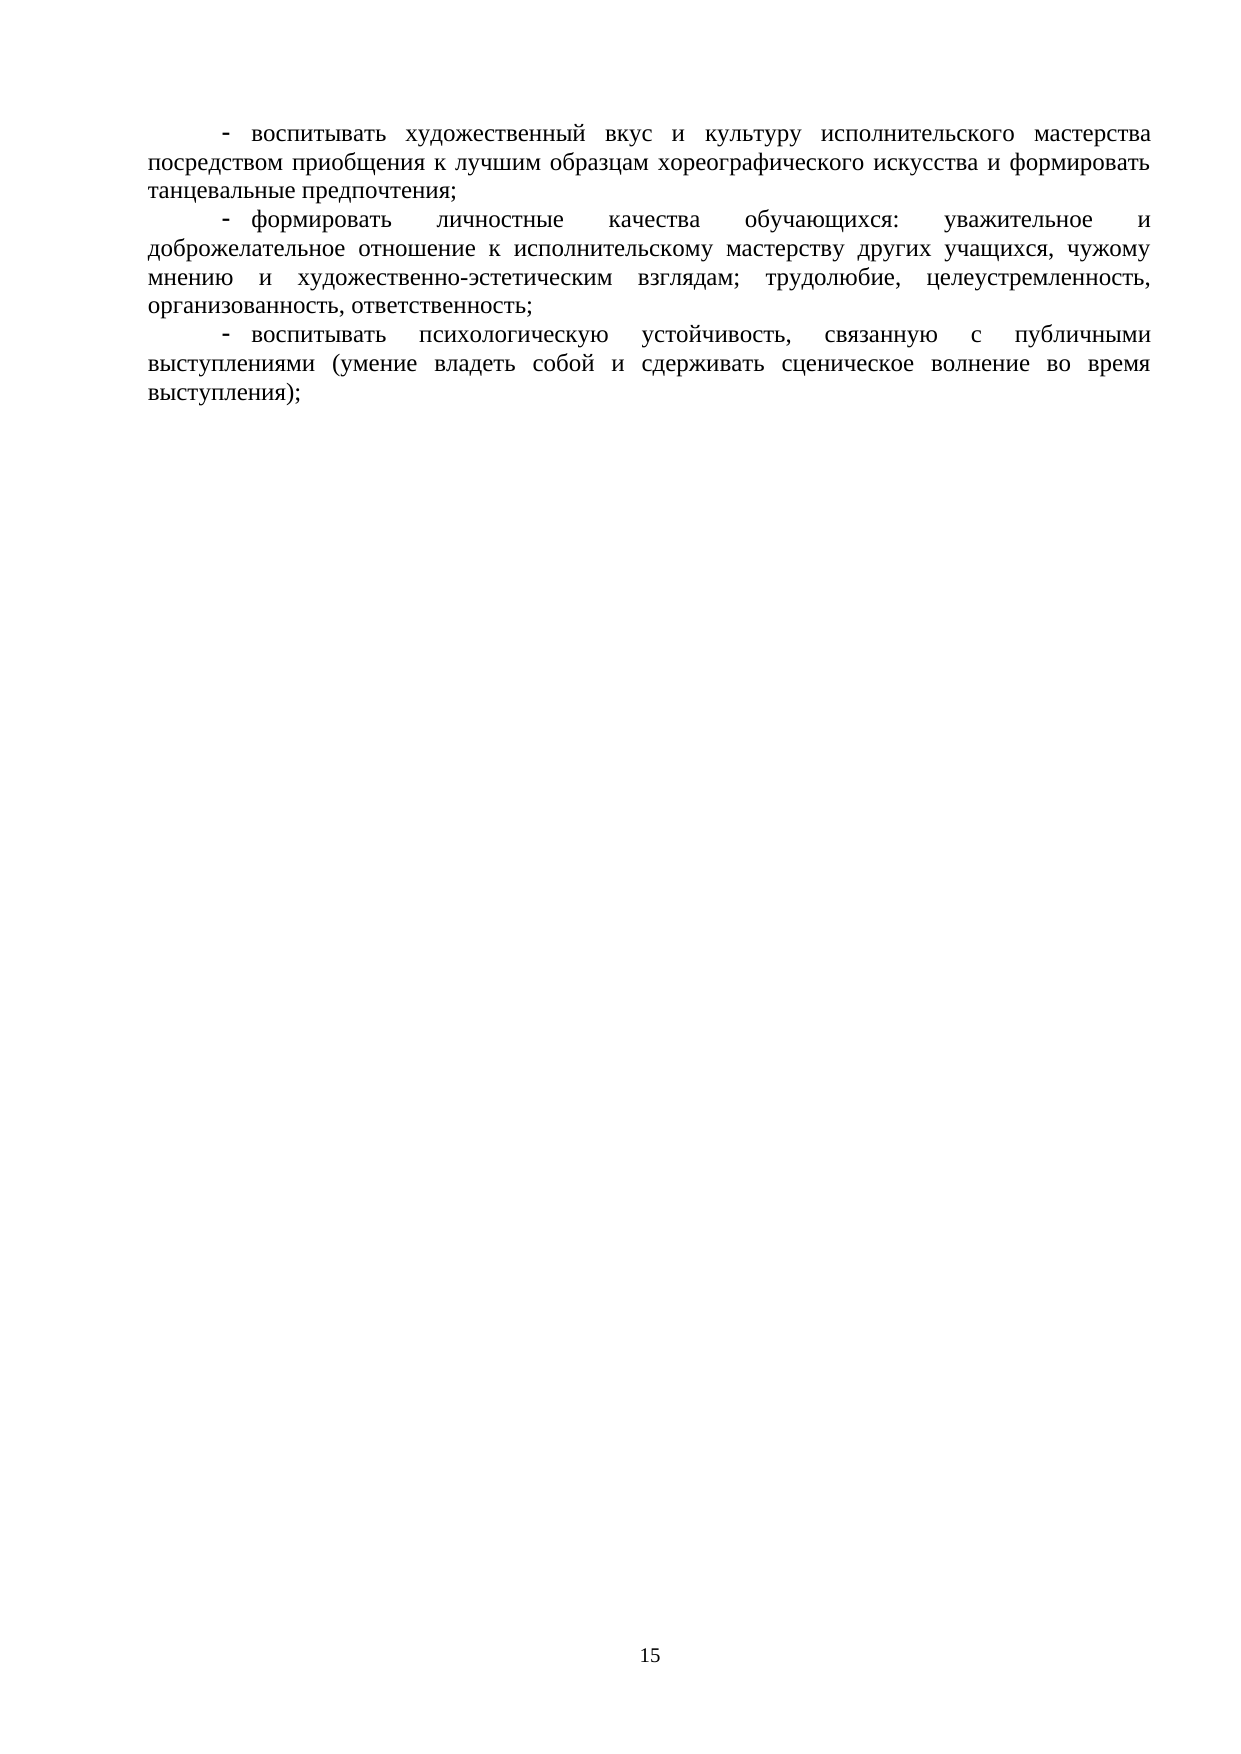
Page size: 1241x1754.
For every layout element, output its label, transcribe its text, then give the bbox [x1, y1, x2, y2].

list воспитывать психологическую устойчивость, связанную с публичными выступлениями (умение владеть собой и сдерживать сценическое волнение во время выступления); [148, 319, 1152, 406]
list формировать личностные качества обучающихся: уважительное и доброжелательное отношение к исполнительскому мастерству других учащихся, чужому мнению и художественно-эстетическим взглядам; трудолюбие, целеустремленность, организованность, ответственность; [148, 204, 1152, 319]
list воспитывать художественный вкус и культуру исполнительского мастерства посредством приобщения к лучшим образцам хореографического искусства и формировать танцевальные предпочтения; [148, 118, 1152, 204]
